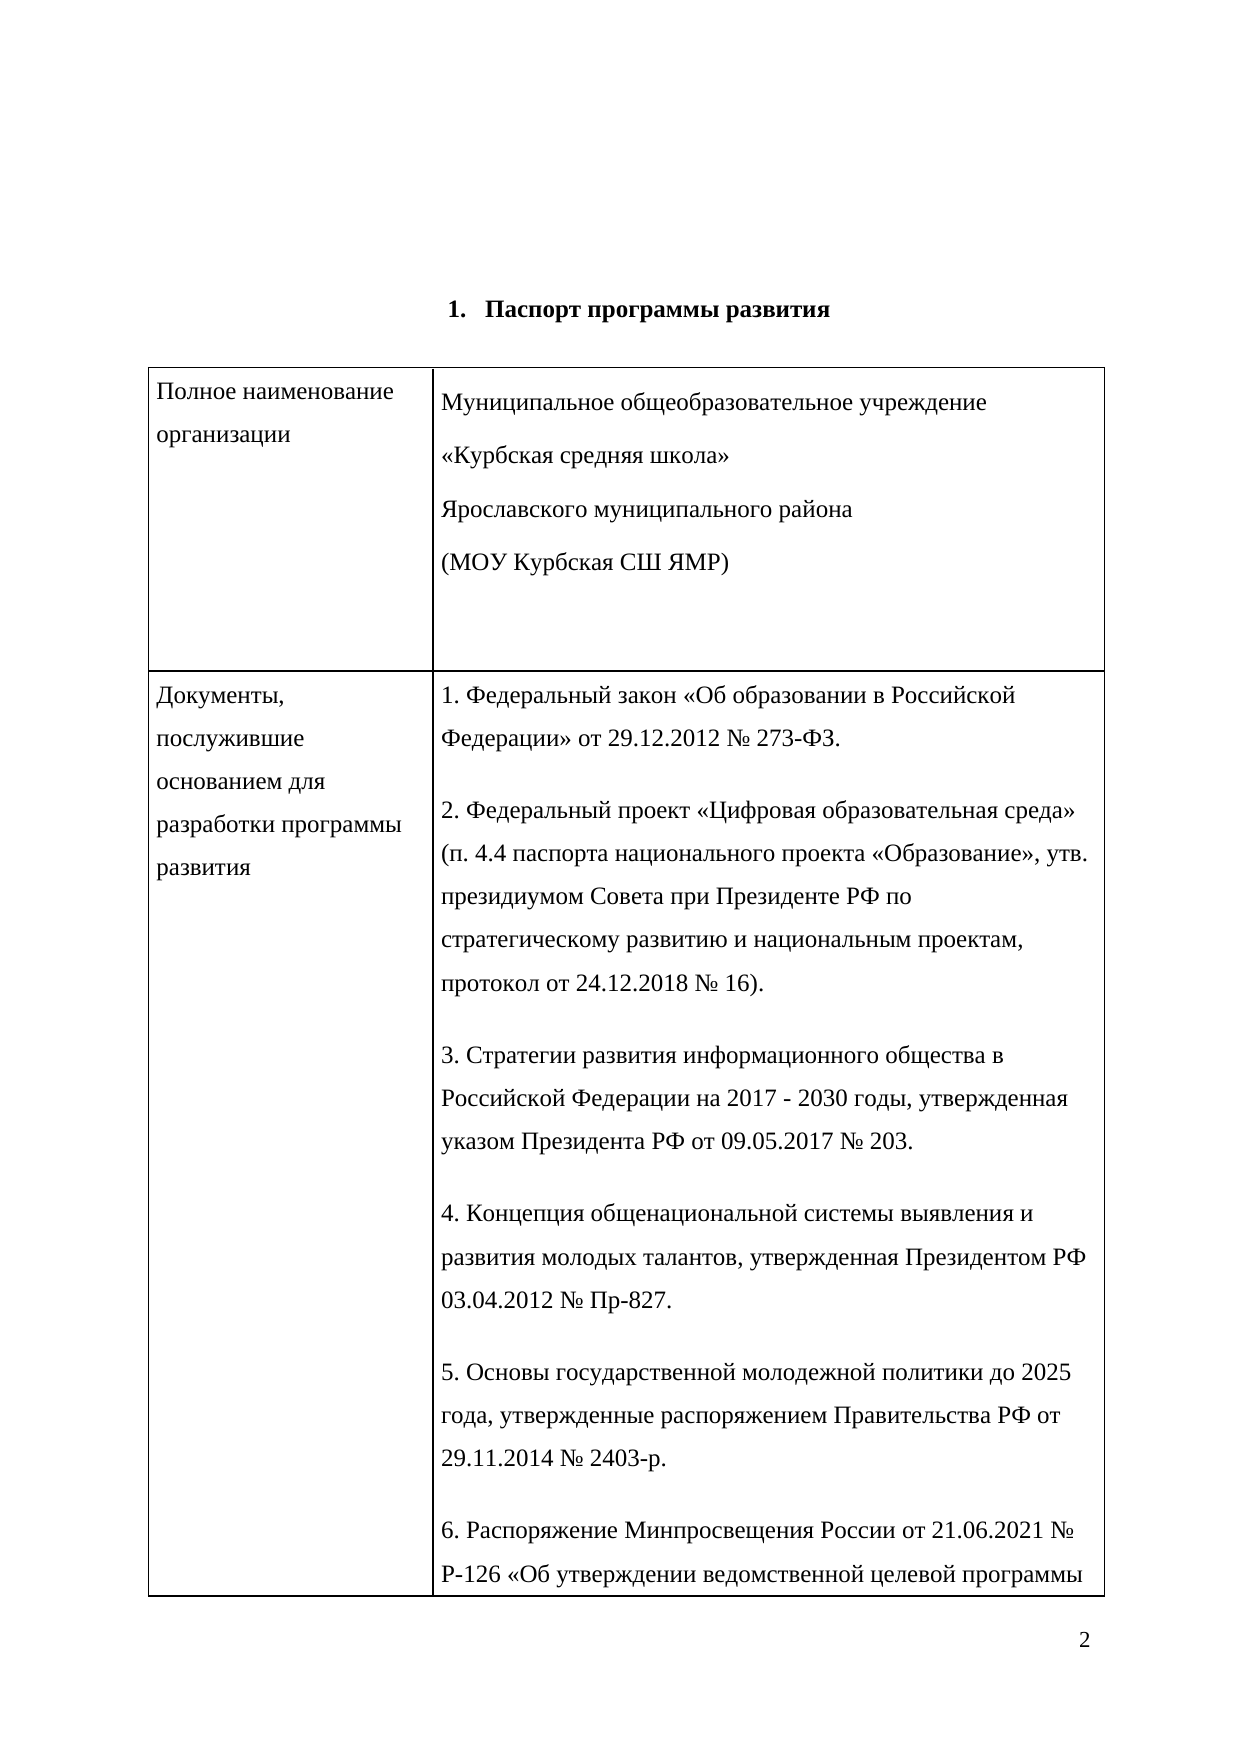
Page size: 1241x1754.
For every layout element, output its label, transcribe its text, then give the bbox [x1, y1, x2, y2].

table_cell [149, 672, 432, 1595]
list Паспорт программы развития [187, 294, 1090, 323]
table_header Муниципальное общеобразовательное учреждение «Курбская средняя школа» Ярославского муниципального района (МОУ Курбская СШ ЯМР) [434, 368, 1104, 670]
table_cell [434, 672, 1104, 1595]
table_header Полное наименование организации [149, 368, 433, 670]
